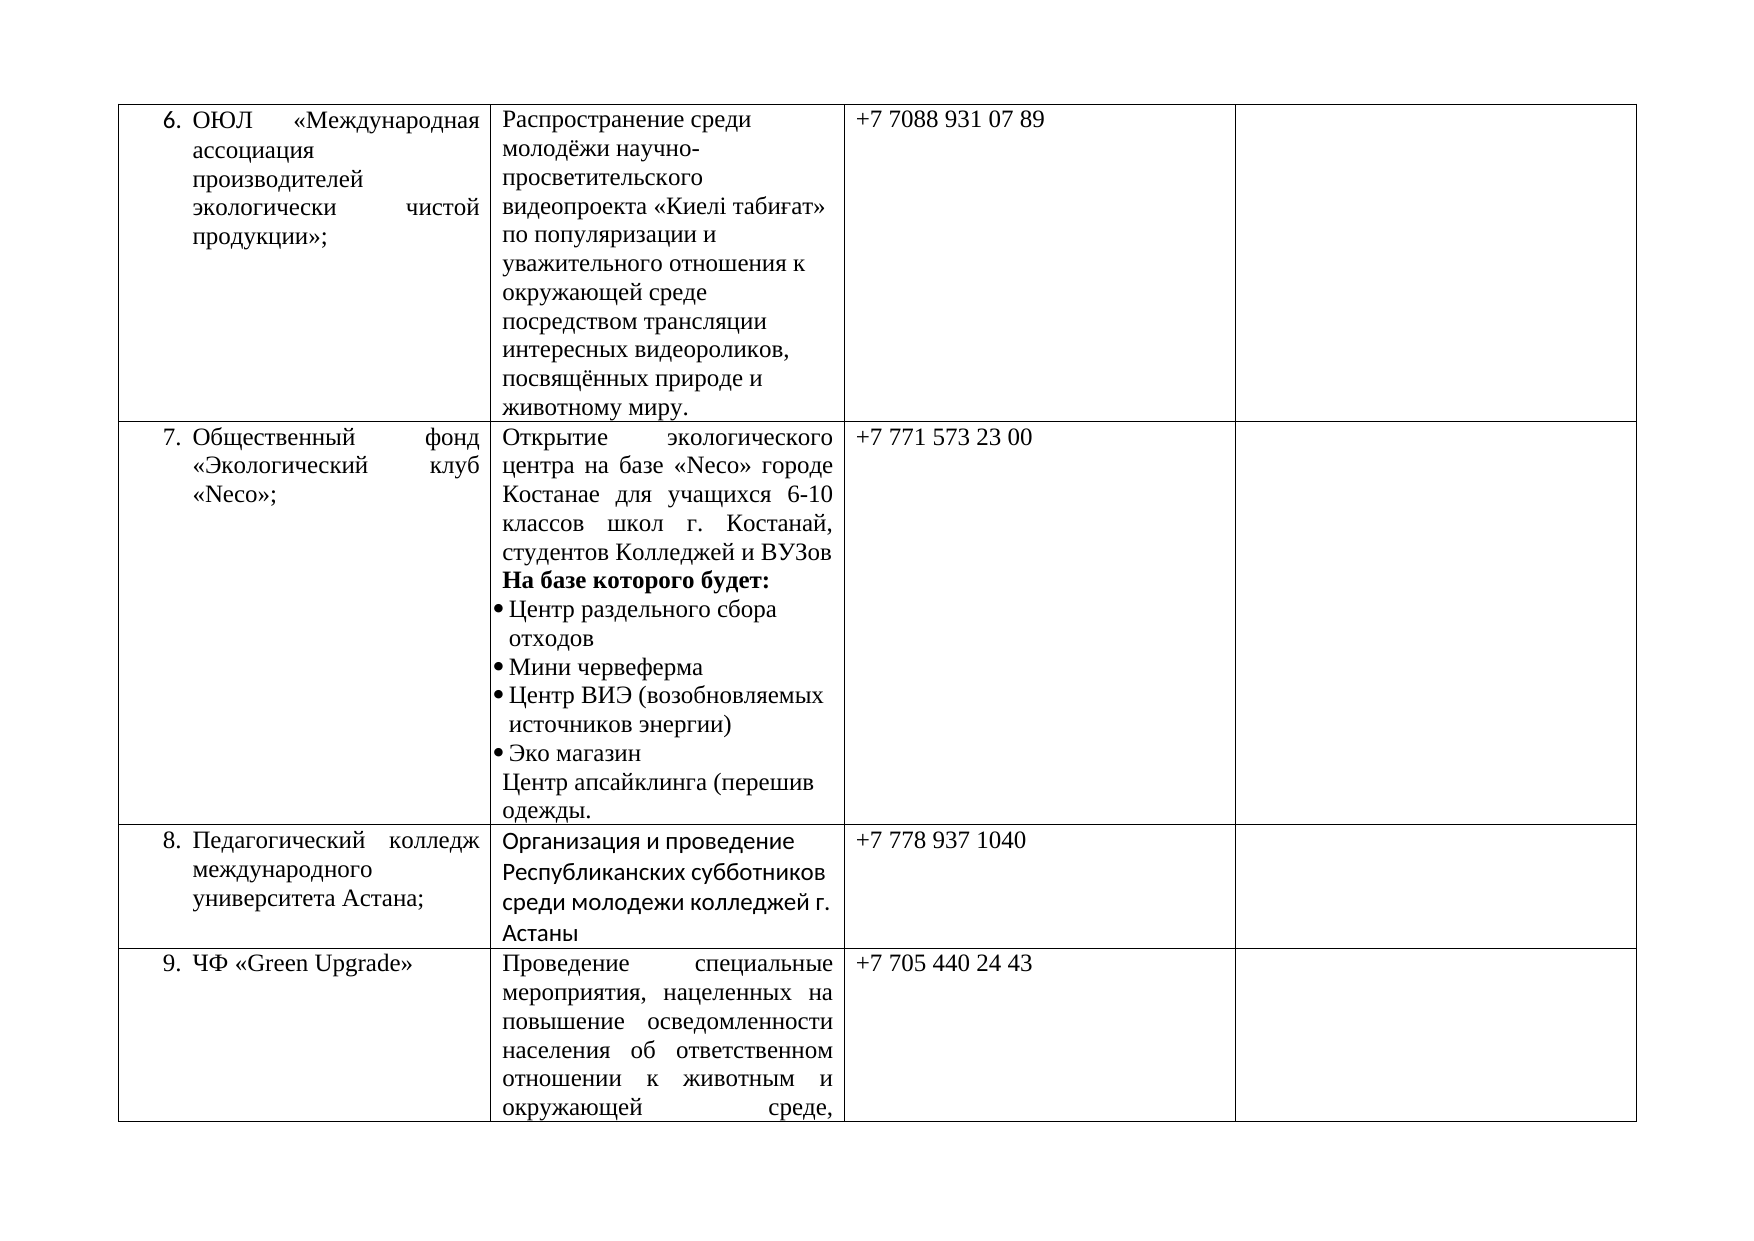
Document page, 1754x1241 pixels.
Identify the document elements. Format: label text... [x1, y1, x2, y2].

table_cell +7 7088 931 07 89 [845, 105, 1235, 421]
table_cell +7 771 573 23 00 [845, 422, 1235, 824]
table_cell [1236, 949, 1636, 1121]
table_cell Организация и проведение Республиканских субботников среди молодежи колледжей г. Астаны [491, 825, 844, 947]
table_cell [1236, 105, 1636, 421]
table_cell +7 705 440 24 43 [845, 949, 1235, 1121]
table_cell +7 778 937 1040 [845, 825, 1235, 947]
table_cell Открытие экологического центра на базе «Neco» городе Костанае для учащихся 6-10 классов школ г. Костанай, студентов Колледжей и ВУЗов На базе которого будет: Центр раздельного сбора отходов Мини червеферма Центр ВИЭ (возобновляемых источников энергии) Эко магазин Центр апсайклинга (перешив одежды. [491, 422, 844, 824]
table_cell ЧФ «Green Upgrade» [119, 949, 490, 1121]
table_cell ОЮЛ «Международная ассоциация производителей экологически чистой продукции»; [119, 105, 490, 421]
table_cell [1236, 422, 1636, 824]
table_cell Распространение среди молодёжи научно-просветительского видеопроекта «Киелі табиғат» по популяризации и уважительного отношения к окружающей среде посредством трансляции интересных видеороликов, посвящённых природе и животному миру. [491, 105, 844, 421]
table_cell Общественный фонд «Экологический клуб «Neco»; [119, 422, 490, 824]
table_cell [491, 949, 844, 1121]
table_cell [1236, 825, 1636, 947]
table_cell Педагогический колледж международного университета Астана; [119, 825, 490, 947]
